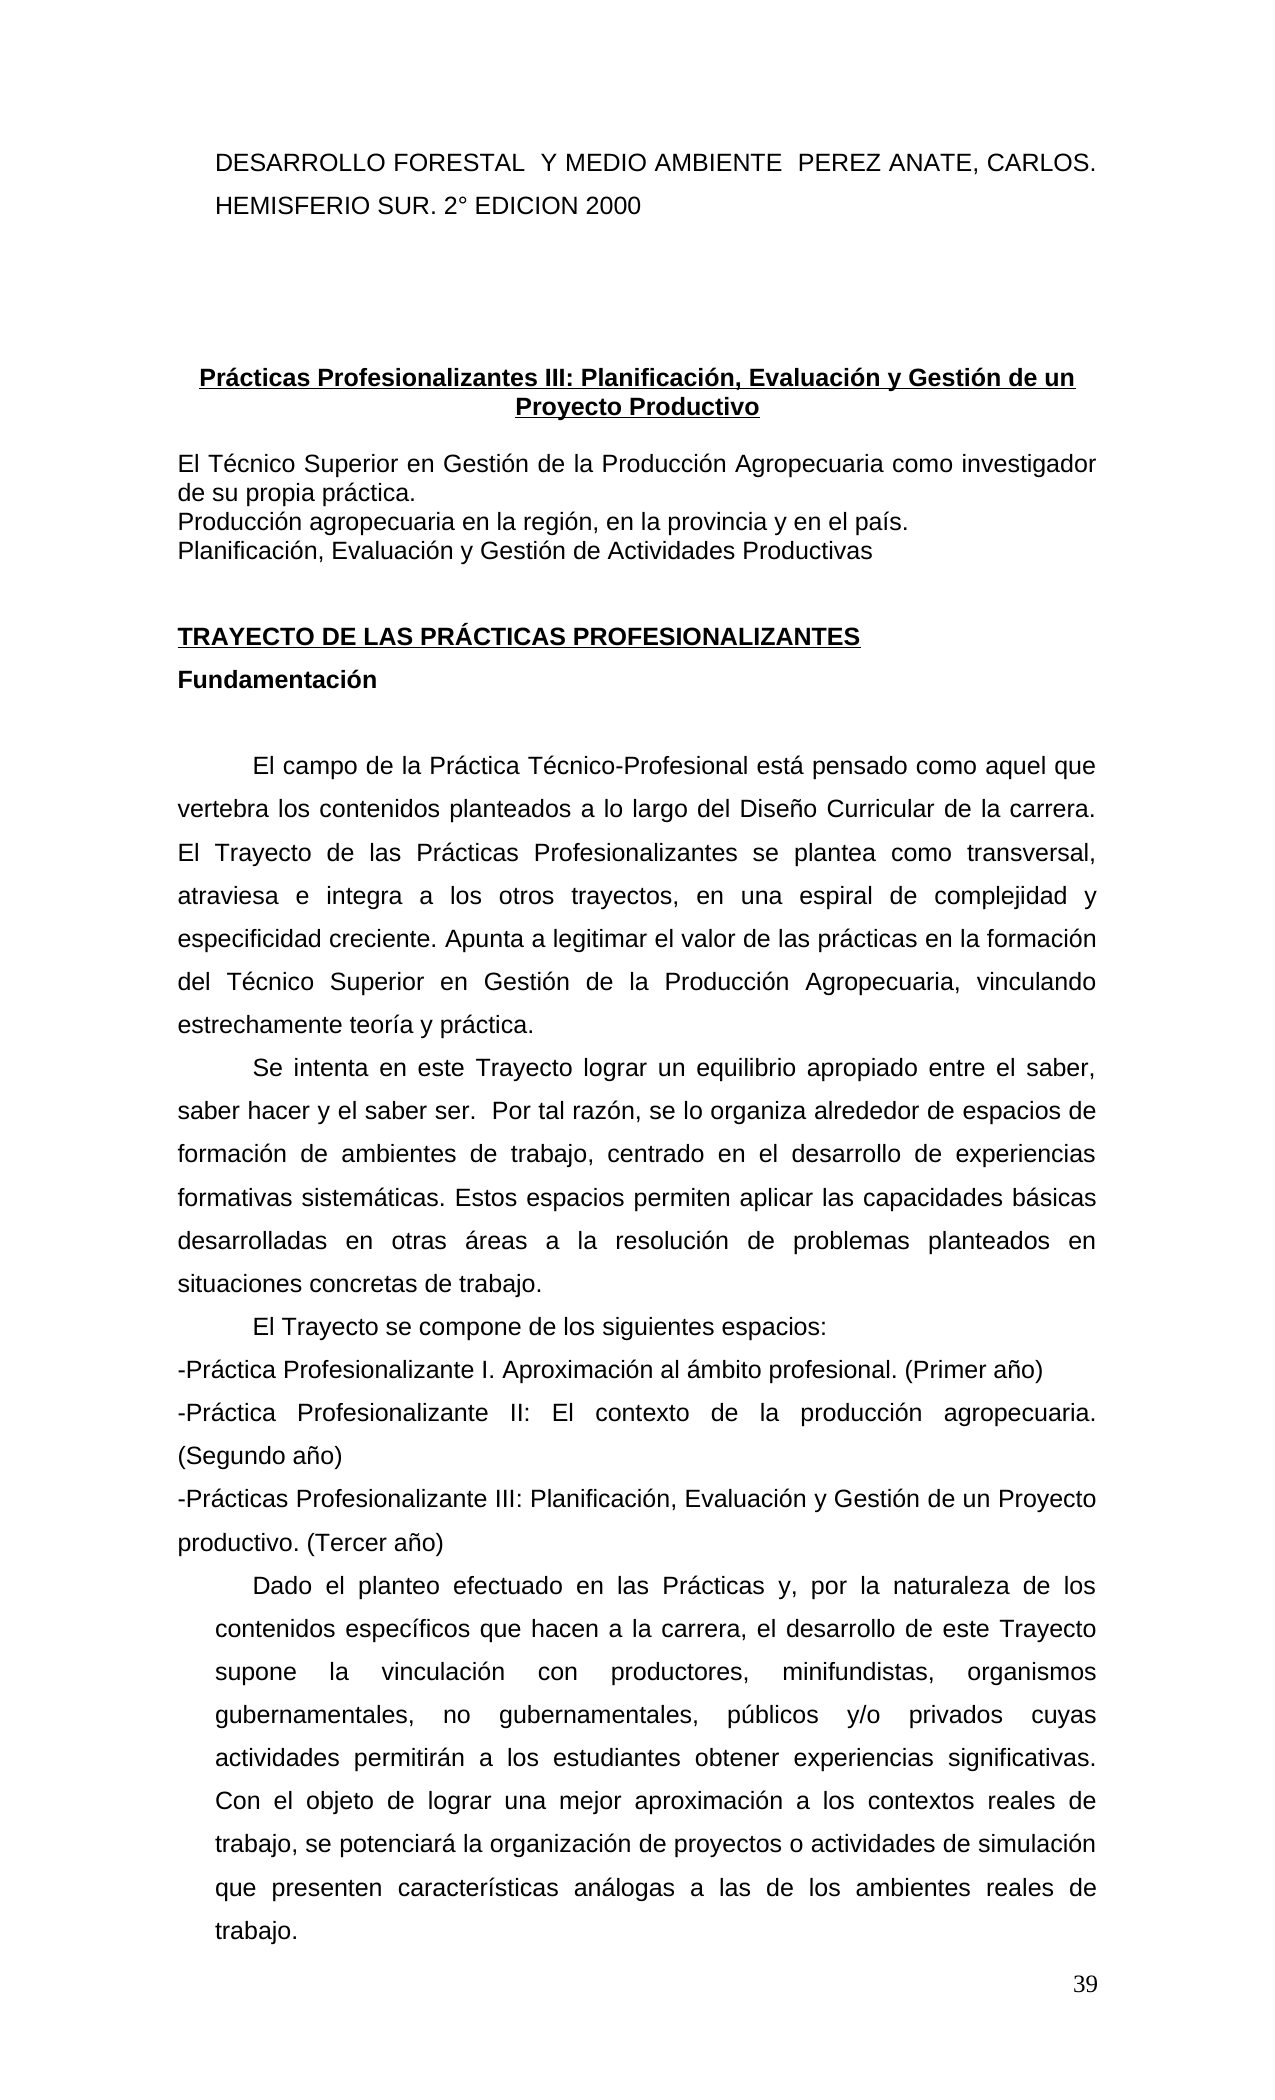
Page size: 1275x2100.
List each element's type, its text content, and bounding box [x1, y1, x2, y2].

text Se intenta en este Trayecto lograr un equilibrio apropiado entre el saber, saber hacer y el saber ser. Por tal razón, se lo organiza alrededor de espacios de formación de ambientes de trabajo, centrado en el desarrollo de experiencias formativas sistemáticas. Estos espacios permiten aplicar las capacidades básicas desarrolladas en otras áreas a la resolución de problemas planteados en situaciones concretas de trabajo. [177, 1053, 1098, 1298]
text TRAYECTO DE LAS PRÁCTICAS PROFESIONALIZANTES [177, 622, 1098, 651]
text Dado el planteo efectuado en las Prácticas y, por la naturaleza de los contenidos específicos que hacen a la carrera, el desarrollo de este Trayecto supone la vinculación con productores, minifundistas, organismos gubernamentales, no gubernamentales, públicos y/o privados cuyas actividades permitirán a los estudiantes obtener experiencias significativas. Con el objeto de lograr una mejor aproximación a los contextos reales de trabajo, se potenciará la organización de proyectos o actividades de simulación que presenten características análogas a las de los ambientes reales de trabajo. [215, 1571, 1098, 1944]
text El campo de la Práctica Técnico-Profesional está pensado como aquel que vertebra los contenidos planteados a lo largo del Diseño Curricular de la carrera. El Trayecto de las Prácticas Profesionalizantes se plantea como transversal, atraviesa e integra a los otros trayectos, en una espiral de complejidad y especificidad creciente. Apunta a legitimar el valor de las prácticas en la formación del Técnico Superior en Gestión de la Producción Agropecuaria, vinculando estrechamente teoría y práctica. [177, 751, 1098, 1039]
text DESARROLLO FORESTAL Y MEDIO AMBIENTE PEREZ ANATE, CARLOS. HEMISFERIO SUR. 2° EDICION 2000 [215, 148, 1098, 219]
text Fundamentación [177, 665, 1098, 694]
text Prácticas Profesionalizantes III: Planificación, Evaluación y Gestión de un Proyecto Productivo [177, 363, 1098, 421]
text -Práctica Profesionalizante II: El contexto de la producción agropecuaria. (Segundo año) [177, 1398, 1098, 1470]
text El Trayecto se compone de los siguientes espacios: [177, 1312, 1098, 1341]
text -Práctica Profesionalizante I. Aproximación al ámbito profesional. (Primer año) [177, 1355, 1098, 1384]
text Producción agropecuaria en la región, en la provincia y en el país. [177, 507, 1098, 536]
text El Técnico Superior en Gestión de la Producción Agropecuaria como investigador de su propia práctica. [177, 449, 1098, 507]
text Planificación, Evaluación y Gestión de Actividades Productivas [177, 536, 1098, 564]
text -Prácticas Profesionalizante III: Planificación, Evaluación y Gestión de un Proyecto productivo. (Tercer año) [177, 1484, 1098, 1556]
